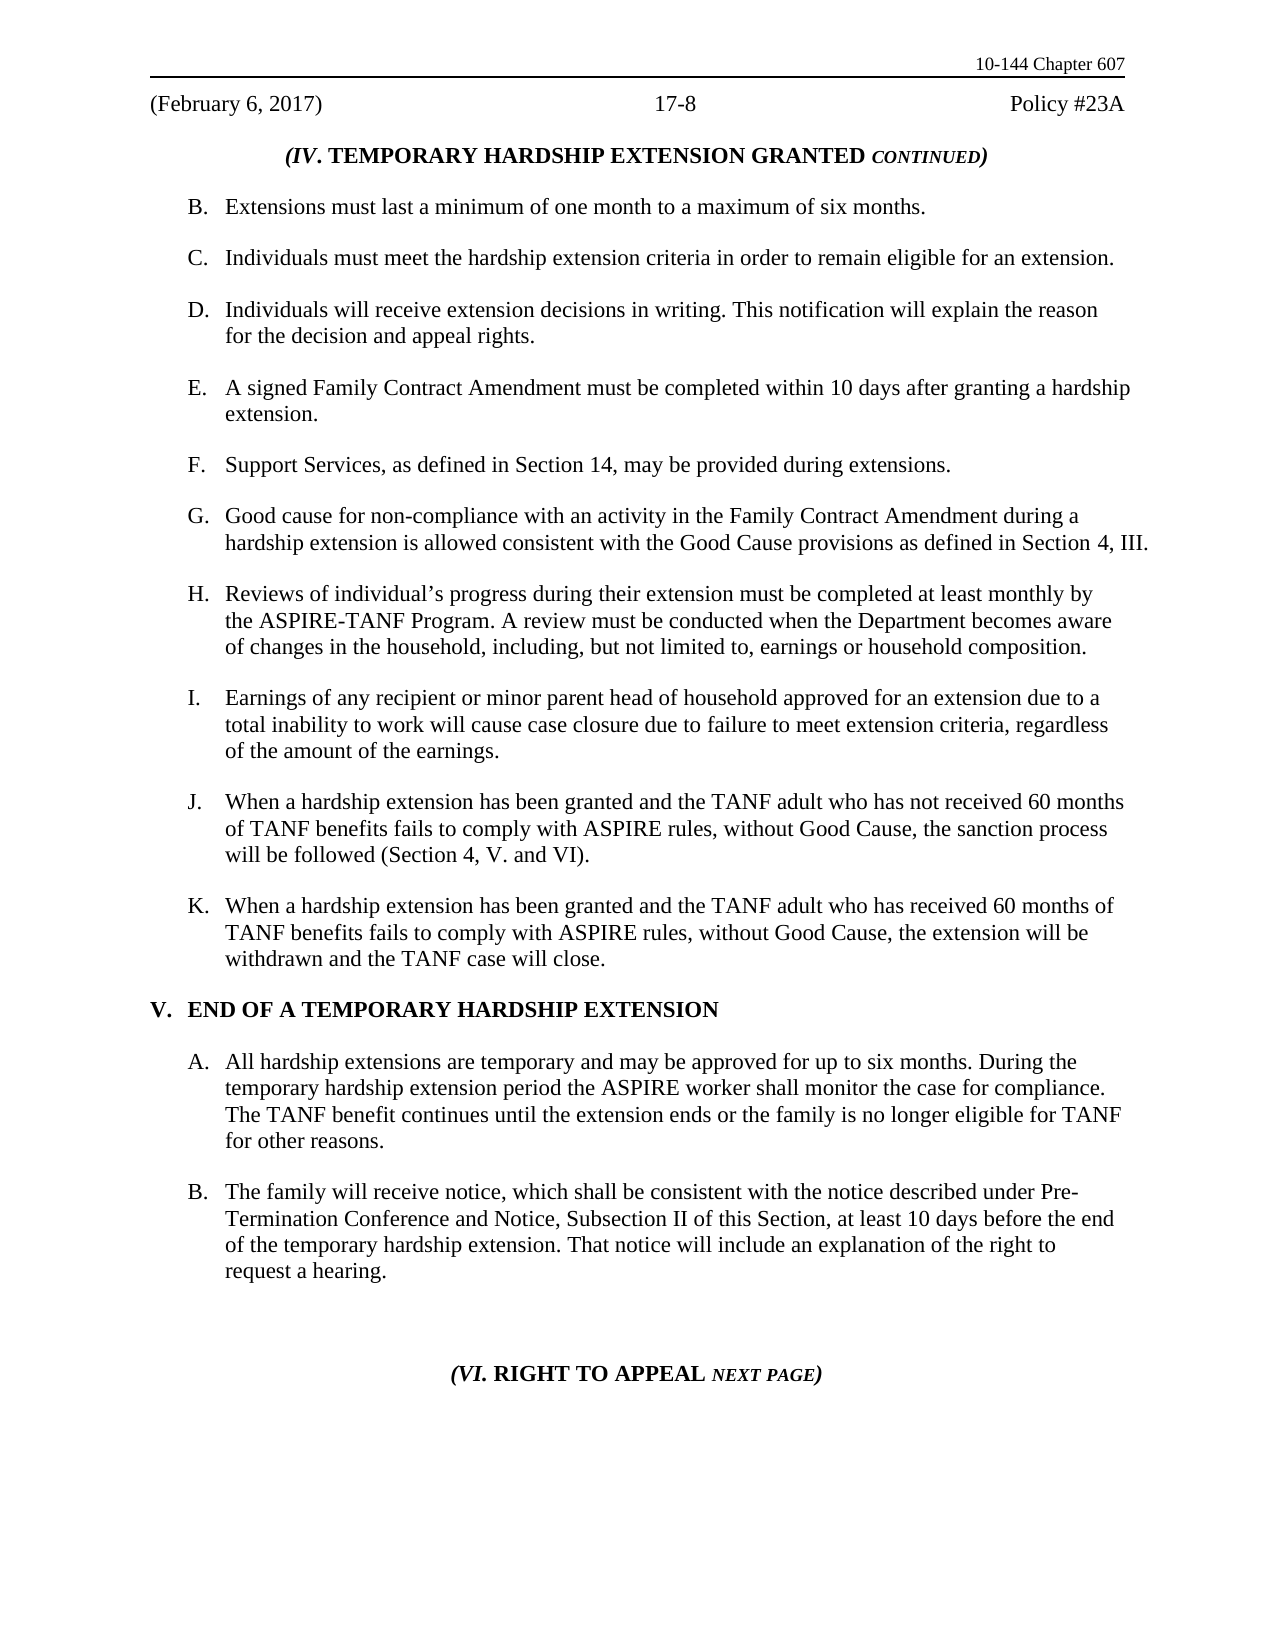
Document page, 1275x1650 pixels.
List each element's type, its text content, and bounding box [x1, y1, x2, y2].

list (February 6, 2017) 17-8 Policy #23A [150, 90, 1125, 117]
text K. When a hardship extension has been granted and the TANF adult who has received 60 months of TANF benefits fails to comply with ASPIRE rules, without Good Cause, the extension will be withdrawn and the TANF case will close. [187, 892, 1125, 972]
list All hardship extensions are temporary and may be approved for up to six months. During the temporary hardship extension period the ASPIRE worker shall monitor the case for compliance. The TANF benefit continues until the extension ends or the family is no longer eligible for TANF for other reasons. [187, 1048, 1125, 1153]
text B. Extensions must last a minimum of one month to a maximum of six months. [187, 193, 1125, 219]
text I. Earnings of any recipient or minor parent head of household approved for an extension due to a total inability to work will cause case closure due to failure to meet extension criteria, regardless of the amount of the earnings. [187, 684, 1125, 763]
text F. Support Services, as defined in Section 14, may be provided during extensions. [187, 451, 1125, 478]
text H. Reviews of individual’s progress during their extension must be completed at least monthly by the ASPIRE-TANF Program. A review must be conducted when the Department becomes aware of changes in the household, including, but not limited to, earnings or household composition. [187, 580, 1125, 659]
list The family will receive notice, which shall be consistent with the notice described under Pre-Termination Conference and Notice, Subsection II of this Section, at least 10 days before the end of the temporary hardship extension. That notice will include an explanation of the right to request a hearing. [187, 1178, 1125, 1284]
list (VI. RIGHT TO APPEAL next page) [150, 1360, 1125, 1386]
text V. END OF A TEMPORARY HARDSHIP EXTENSION [150, 997, 1125, 1023]
list (IV. TEMPORARY HARDSHIP EXTENSION GRANTED continued) [150, 142, 1125, 168]
text J. When a hardship extension has been granted and the TANF adult who has not received 60 months of TANF benefits fails to comply with ASPIRE rules, without Good Cause, the sanction process will be followed (Section 4, V. and VI). [187, 788, 1125, 867]
text C. Individuals must meet the hardship extension criteria in order to remain eligible for an extension. [187, 244, 1125, 271]
text E. A signed Family Contract Amendment must be completed within 10 days after granting a hardship extension. [187, 373, 1134, 426]
text G. Good cause for non-compliance with an activity in the Family Contract Amendment during a hardship extension is allowed consistent with the Good Cause provisions as defined in Section 4, III. [187, 503, 1153, 555]
text D. Individuals will receive extension decisions in writing. This notification will explain the reason for the decision and appeal rights. [187, 296, 1125, 348]
